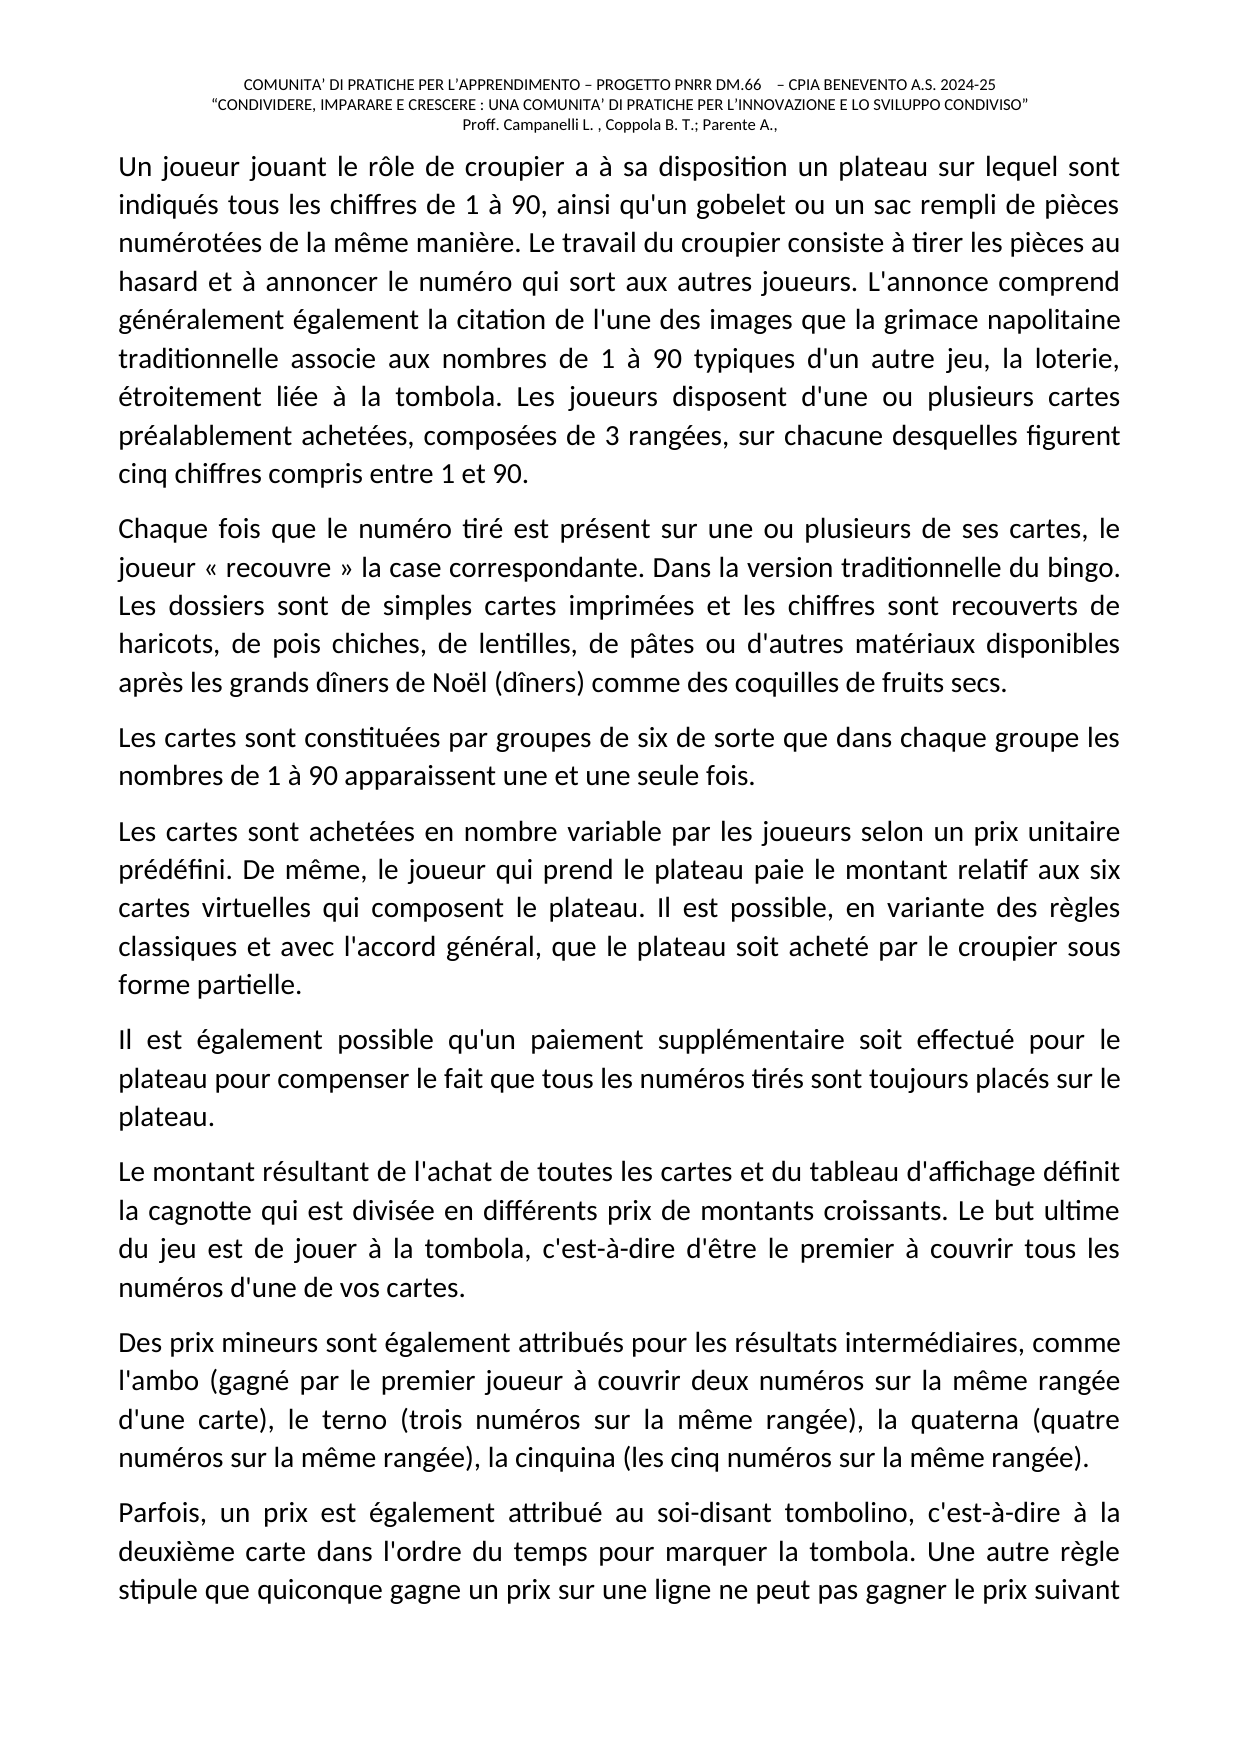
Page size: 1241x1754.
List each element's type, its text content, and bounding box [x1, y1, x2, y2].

text Les cartes sont achetées en nombre variable par les joueurs selon un prix unitaire prédéfini. De même, le joueur qui prend le plateau paie le montant relatif aux six cartes virtuelles qui composent le plateau. Il est possible, en variante des règles classiques et avec l'accord général, que le plateau soit acheté par le croupier sous forme partielle. [118, 813, 1122, 1002]
text Chaque fois que le numéro tiré est présent sur une ou plusieurs de ses cartes, le joueur « recouvre » la case correspondante. Dans la version traditionnelle du bingo. Les dossiers sont de simples cartes imprimées et les chiffres sont recouverts de haricots, de pois chiches, de lentilles, de pâtes ou d'autres matériaux disponibles après les grands dîners de Noël (dîners) comme des coquilles de fruits secs. [118, 510, 1122, 699]
text Le montant résultant de l'achat de toutes les cartes et du tableau d'affichage définit la cagnotte qui est divisée en différents prix de montants croissants. Le but ultime du jeu est de jouer à la tombola, c'est-à-dire d'être le premier à couvrir tous les numéros d'une de vos cartes. [118, 1153, 1122, 1304]
text Les cartes sont constituées par groupes de six de sorte que dans chaque groupe les nombres de 1 à 90 apparaissent une et une seule fois. [118, 719, 1122, 793]
text Un joueur jouant le rôle de croupier a à sa disposition un plateau sur lequel sont indiqués tous les chiffres de 1 à 90, ainsi qu'un gobelet ou un sac rempli de pièces numérotées de la même manière. Le travail du croupier consiste à tirer les pièces au hasard et à annoncer le numéro qui sort aux autres joueurs. L'annonce comprend généralement également la citation de l'une des images que la grimace napolitaine traditionnelle associe aux nombres de 1 à 90 typiques d'un autre jeu, la loterie, étroitement liée à la tombola. Les joueurs disposent d'une ou plusieurs cartes préalablement achetées, composées de 3 rangées, sur chacune desquelles figurent cinq chiffres compris entre 1 et 90. [118, 148, 1122, 491]
text Il est également possible qu'un paiement supplémentaire soit effectué pour le plateau pour compenser le fait que tous les numéros tirés sont toujours placés sur le plateau. [118, 1021, 1122, 1134]
text Des prix mineurs sont également attribués pour les résultats intermédiaires, comme l'ambo (gagné par le premier joueur à couvrir deux numéros sur la même rangée d'une carte), le terno (trois numéros sur la même rangée), la quaterna (quatre numéros sur la même rangée), la cinquina (les cinq numéros sur la même rangée). [118, 1324, 1122, 1475]
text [118, 1494, 1122, 1607]
